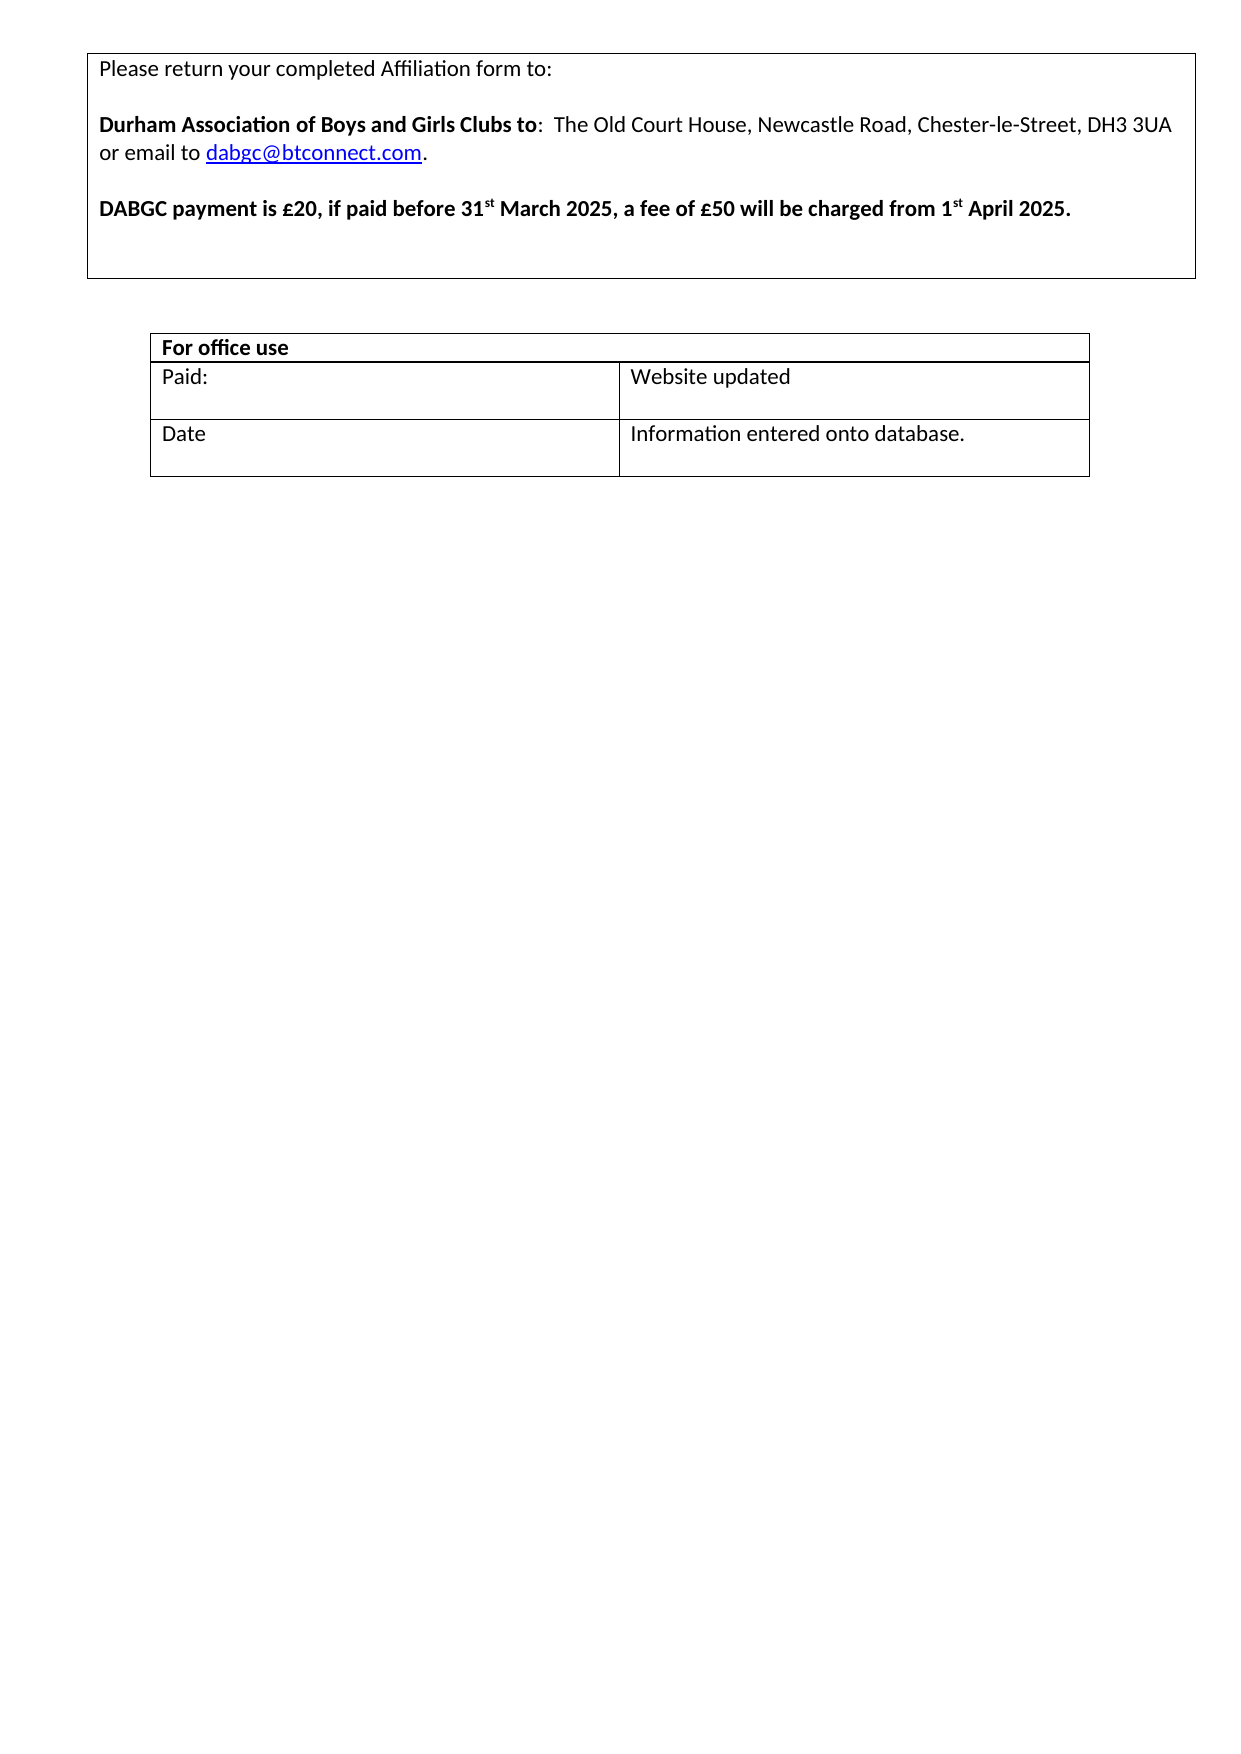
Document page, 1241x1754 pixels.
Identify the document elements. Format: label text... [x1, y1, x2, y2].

table_cell Information entered onto database. [620, 420, 1089, 476]
table_cell Paid: [151, 363, 619, 418]
table_cell Website updated [620, 363, 1089, 418]
table_cell Date [151, 420, 619, 476]
table_header Please return your completed Affiliation form to: Durham Association of Boys and Girls Clubs to: The Old Court House, Newcastle Road, Chester-le-Street, DH3 3UA or email to dabgc@btconnect.com. DABGC payment is £20, if paid before 31st March 2025, a fee of £50 will be charged from 1st April 2025. [88, 54, 1195, 278]
table_header For office use [151, 334, 1089, 361]
